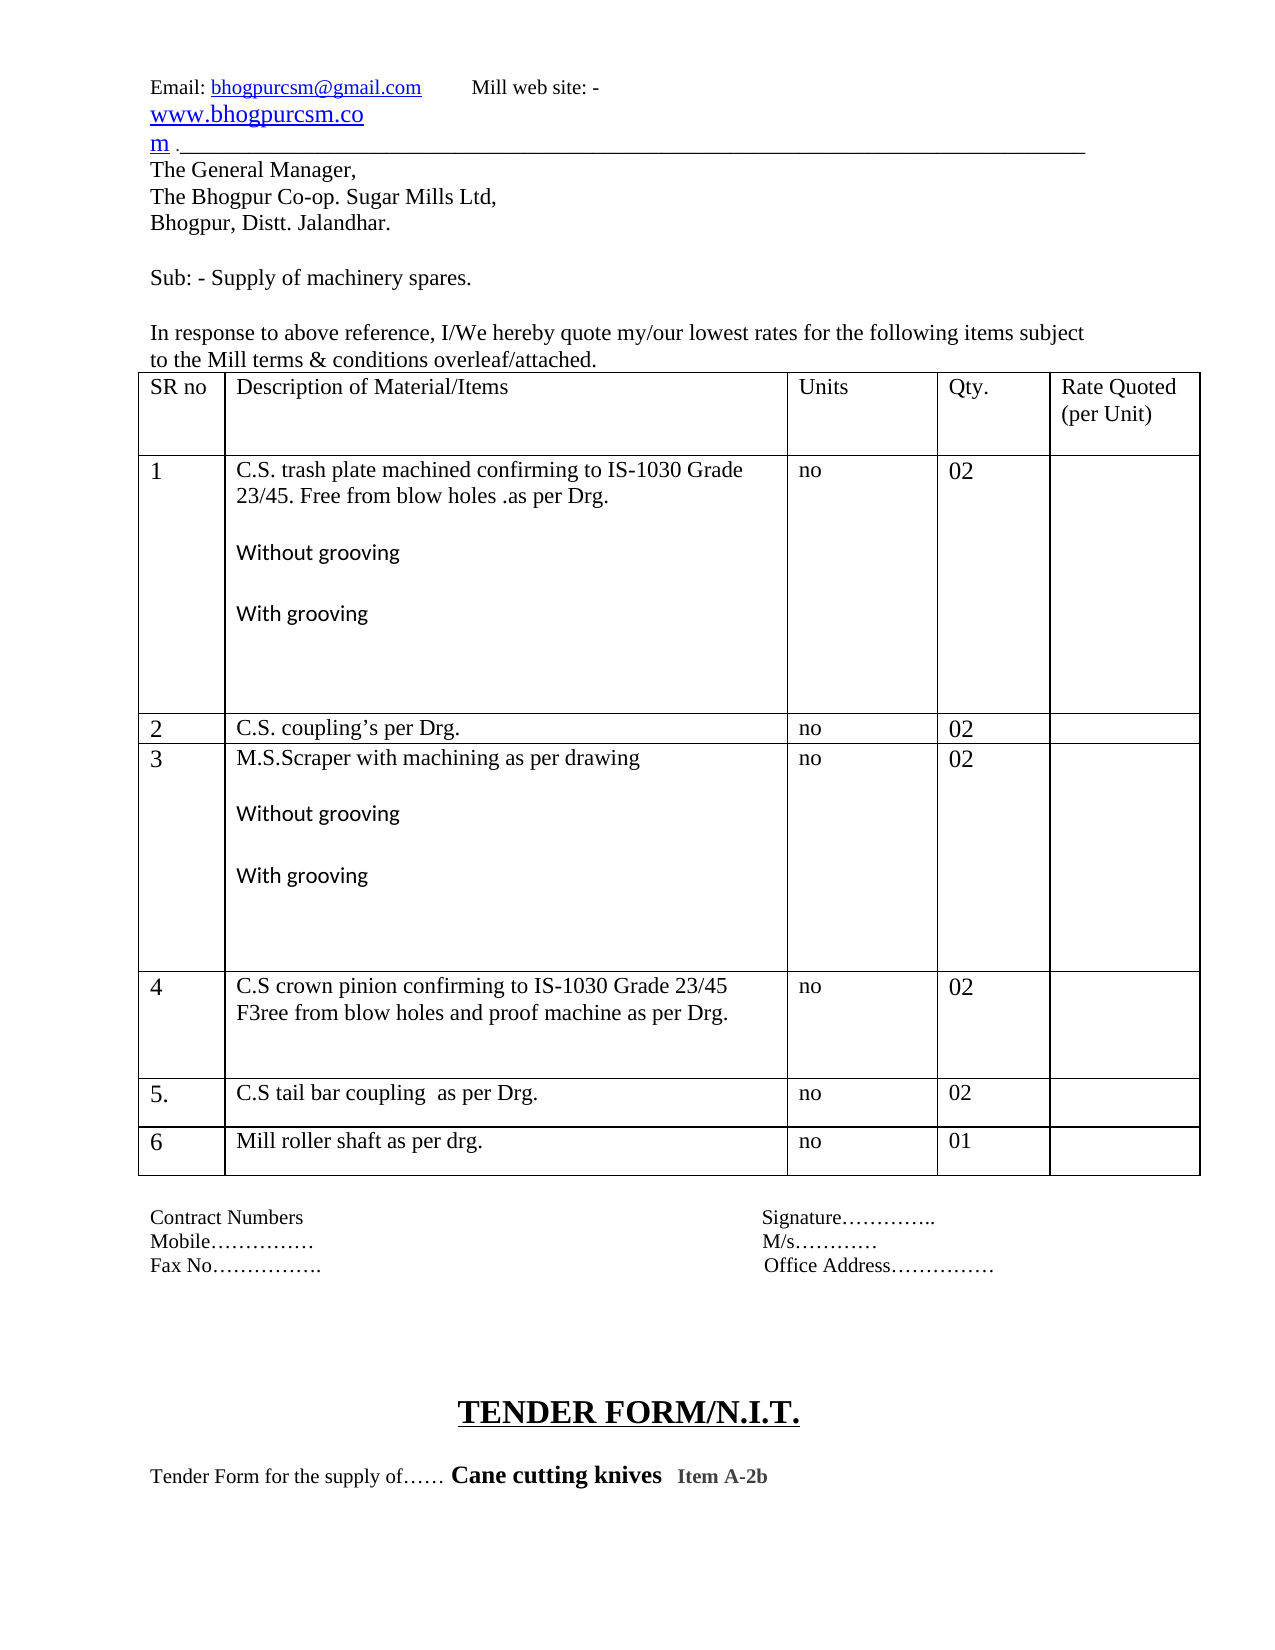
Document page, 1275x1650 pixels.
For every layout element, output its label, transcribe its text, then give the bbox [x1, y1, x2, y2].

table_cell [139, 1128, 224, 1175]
text Fax No……………. Office Address…………… [150, 1253, 1107, 1277]
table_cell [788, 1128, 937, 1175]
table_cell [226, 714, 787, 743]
text The Bhogpur Co-op. Sugar Mills Ltd, [150, 183, 1107, 209]
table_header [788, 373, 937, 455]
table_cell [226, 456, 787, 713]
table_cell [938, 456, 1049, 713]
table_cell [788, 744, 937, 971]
text Tender Form for the supply of…… Cane cutting knives Item A-2b [150, 1460, 1107, 1489]
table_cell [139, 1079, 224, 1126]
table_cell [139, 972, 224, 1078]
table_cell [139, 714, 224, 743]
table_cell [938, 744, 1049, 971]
text TENDER FORM/N.I.T. [150, 1392, 1107, 1431]
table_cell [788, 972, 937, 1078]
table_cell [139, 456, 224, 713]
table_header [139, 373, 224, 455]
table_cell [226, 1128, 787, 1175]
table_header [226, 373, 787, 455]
text Sub: - Supply of machinery spares. [150, 264, 1107, 291]
text The General Manager, [150, 157, 1107, 183]
text Bhogpur, Distt. Jalandhar. [150, 209, 1107, 236]
text Mobile…………… M/s………… [150, 1229, 1107, 1253]
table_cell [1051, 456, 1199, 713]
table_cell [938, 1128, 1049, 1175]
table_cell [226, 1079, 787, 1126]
text Email: bhogpurcsm@gmail.com Mill web site: - www.bhogpurcsm.com ._______________________________________________________________________________ [150, 75, 1107, 157]
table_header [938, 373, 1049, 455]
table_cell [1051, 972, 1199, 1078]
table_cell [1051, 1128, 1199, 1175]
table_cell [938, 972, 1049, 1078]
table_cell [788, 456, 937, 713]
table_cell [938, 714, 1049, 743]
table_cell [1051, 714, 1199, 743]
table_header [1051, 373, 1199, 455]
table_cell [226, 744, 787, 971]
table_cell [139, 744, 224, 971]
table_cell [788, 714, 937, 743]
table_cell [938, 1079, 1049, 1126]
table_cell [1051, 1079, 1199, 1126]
text In response to above reference, I/We hereby quote my/our lowest rates for the following items subject to the Mill terms & conditions overleaf/attached. [150, 319, 1107, 372]
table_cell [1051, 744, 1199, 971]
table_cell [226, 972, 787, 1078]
text Contract Numbers Signature………….. [150, 1205, 1107, 1229]
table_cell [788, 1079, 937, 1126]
